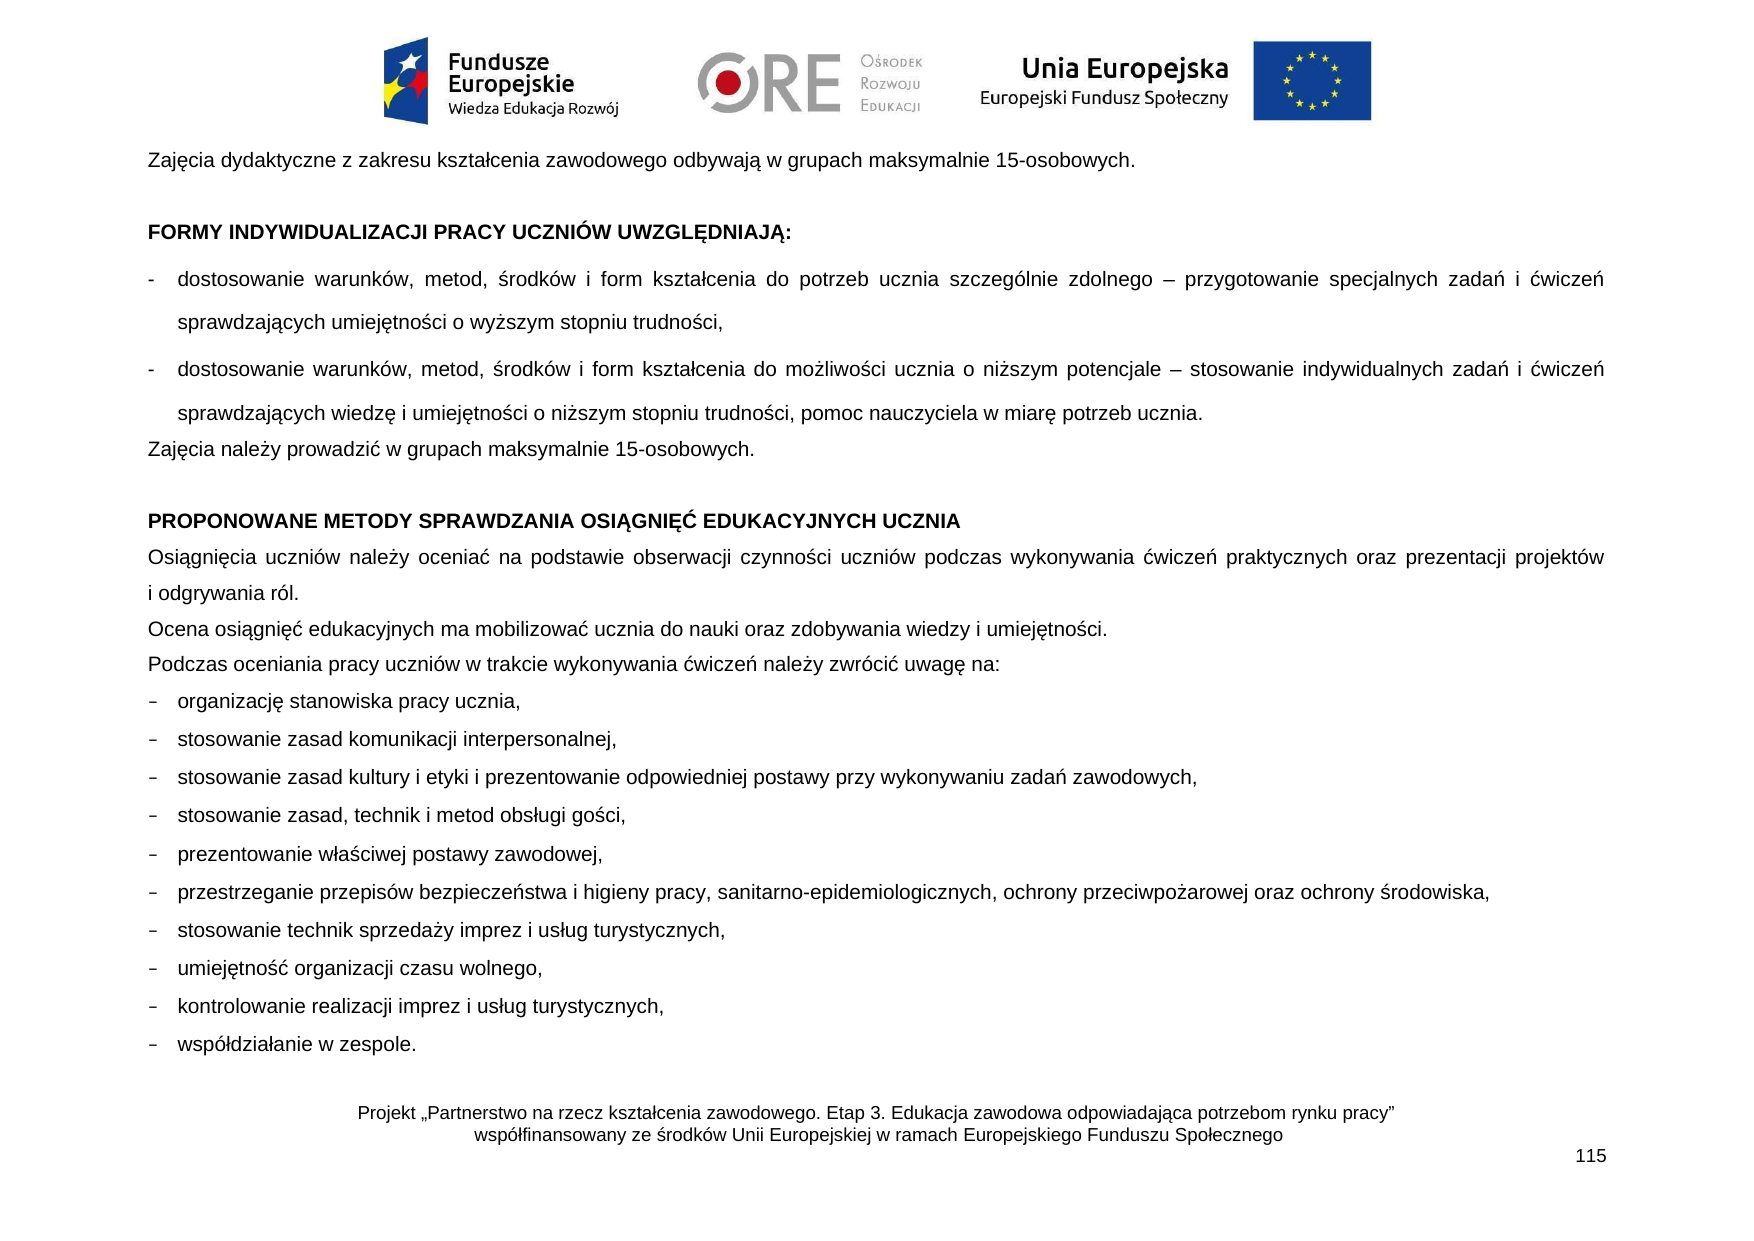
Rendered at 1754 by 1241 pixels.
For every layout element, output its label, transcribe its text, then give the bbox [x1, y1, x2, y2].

list stosowanie zasad, technik i metod obsługi gości, [148, 803, 1606, 828]
list stosowanie technik sprzedaży imprez i usług turystycznych, [148, 917, 1606, 942]
picture [362, 15, 1398, 146]
text FORMY INDYWIDUALIZACJI PRACY UCZNIÓW UWZGLĘDNIAJĄ: [148, 219, 1606, 243]
list stosowanie zasad kultury i etyki i prezentowanie odpowiedniej postawy przy wykonywaniu zadań zawodowych, [148, 764, 1606, 790]
list współdziałanie w zespole. [148, 1031, 1606, 1057]
text Zajęcia należy prowadzić w grupach maksymalnie 15-osobowych. [148, 437, 1606, 461]
list organizację stanowiska pracy ucznia, [148, 688, 1606, 714]
list umiejętność organizacji czasu wolnego, [148, 955, 1606, 981]
text PROPONOWANE METODY SPRAWDZANIA OSIĄGNIĘĆ EDUKACYJNYCH UCZNIA [148, 508, 1606, 532]
text Ocena osiągnięć edukacyjnych ma mobilizować ucznia do nauki oraz zdobywania wiedzy i umiejętności. [148, 616, 1606, 640]
list prezentowanie właściwej postawy zawodowej, [148, 841, 1606, 866]
text Podczas oceniania pracy uczniów w trakcie wykonywania ćwiczeń należy zwrócić uwagę na: [148, 652, 1606, 676]
list dostosowanie warunków, metod, środków i form kształcenia do potrzeb ucznia szczególnie zdolnego – przygotowanie specjalnych zadań i ćwiczeń sprawdzających umiejętności o wyższym stopniu trudności, [148, 255, 1606, 334]
list stosowanie zasad komunikacji interpersonalnej, [148, 726, 1606, 752]
list dostosowanie warunków, metod, środków i form kształcenia do możliwości ucznia o niższym potencjale – stosowanie indywidualnych zadań i ćwiczeń sprawdzających wiedzę i umiejętności o niższym stopniu trudności, pomoc nauczyciela w miarę potrzeb ucznia. [148, 346, 1606, 425]
list kontrolowanie realizacji imprez i usług turystycznych, [148, 993, 1606, 1019]
list przestrzeganie przepisów bezpieczeństwa i higieny pracy, sanitarno-epidemiologicznych, ochrony przeciwpożarowej oraz ochrony środowiska, [148, 879, 1606, 904]
text Zajęcia dydaktyczne z zakresu kształcenia zawodowego odbywają w grupach maksymalnie 15-osobowych. [148, 148, 1606, 172]
text Osiągnięcia uczniów należy oceniać na podstawie obserwacji czynności uczniów podczas wykonywania ćwiczeń praktycznych oraz prezentacji projektów i odgrywania ról. [148, 544, 1606, 604]
